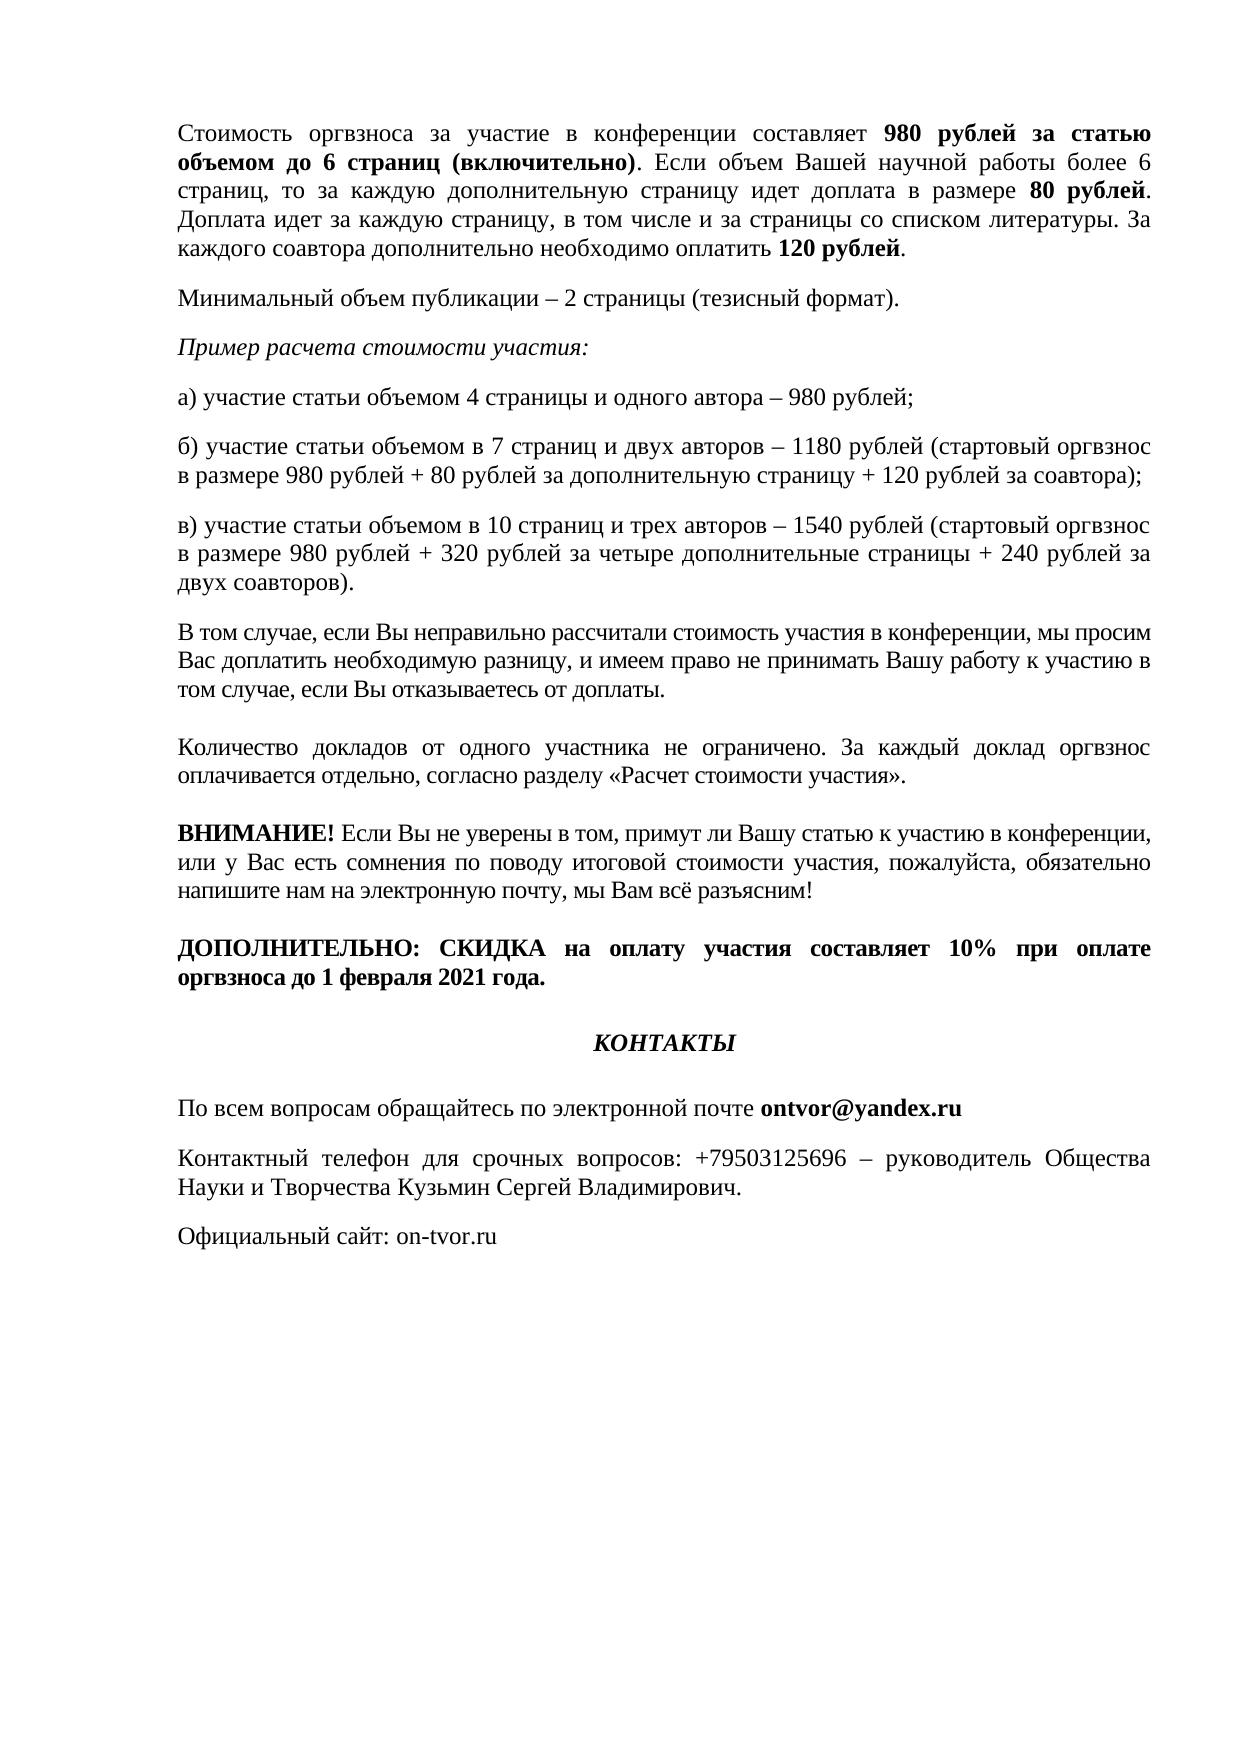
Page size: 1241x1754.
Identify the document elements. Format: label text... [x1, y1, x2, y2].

text КОНТАКТЫ [177, 1028, 1152, 1056]
text Официальный сайт: on-tvor.ru [177, 1221, 1152, 1250]
text ДОПОЛНИТЕЛЬНО: СКИДКА на оплату участия составляет 10% при оплате оргвзноса до 1 февраля 2021 года. [177, 933, 1152, 991]
text в) участие статьи объемом в 10 страниц и трех авторов – 1540 рублей (стартовый оргвзнос в размере 980 рублей + 320 рублей за четыре дополнительные страницы + 240 рублей за двух соавторов). [177, 510, 1152, 596]
text ВНИМАНИЕ! Если Вы не уверены в том, примут ли Вашу статью к участию в конференции, или у Вас есть сомнения по поводу итоговой стоимости участия, пожалуйста, обязательно напишите нам на электронную почту, мы Вам всё разъясним! [177, 818, 1152, 904]
text Количество докладов от одного участника не ограничено. За каждый доклад оргвзнос оплачивается отдельно, согласно разделу «Расчет стоимости участия». [177, 732, 1152, 789]
text В том случае, если Вы неправильно рассчитали стоимость участия в конференции, мы просим Вас доплатить необходимую разницу, и имеем право не принимать Вашу работу к участию в том случае, если Вы отказываетесь от доплаты. [177, 617, 1152, 703]
text Минимальный объем публикации – 2 страницы (тезисный формат). [177, 283, 1152, 311]
text Контактный телефон для срочных вопросов: +79503125696 – руководитель Общества Науки и Творчества Кузьмин Сергей Владимирович. [177, 1143, 1152, 1201]
text а) участие статьи объемом 4 страницы и одного автора – 980 рублей; [177, 382, 1152, 411]
text Пример расчета стоимости участия: [177, 332, 1152, 361]
text По всем вопросам обращайтесь по электронной почте ontvor@yandex.ru [177, 1093, 1152, 1122]
text Стоимость оргвзноса за участие в конференции составляет 980 рублей за статью объемом до 6 страниц (включительно). Если объем Вашей научной работы более 6 страниц, то за каждую дополнительную страницу идет доплата в размере 80 рублей. Доплата идет за каждую страницу, в том числе и за страницы со списком литературы. За каждого соавтора дополнительно необходимо оплатить 120 рублей. [177, 118, 1152, 262]
text б) участие статьи объемом в 7 страниц и двух авторов – 1180 рублей (стартовый оргвзнос в размере 980 рублей + 80 рублей за дополнительную страницу + 120 рублей за соавтора); [177, 431, 1152, 489]
